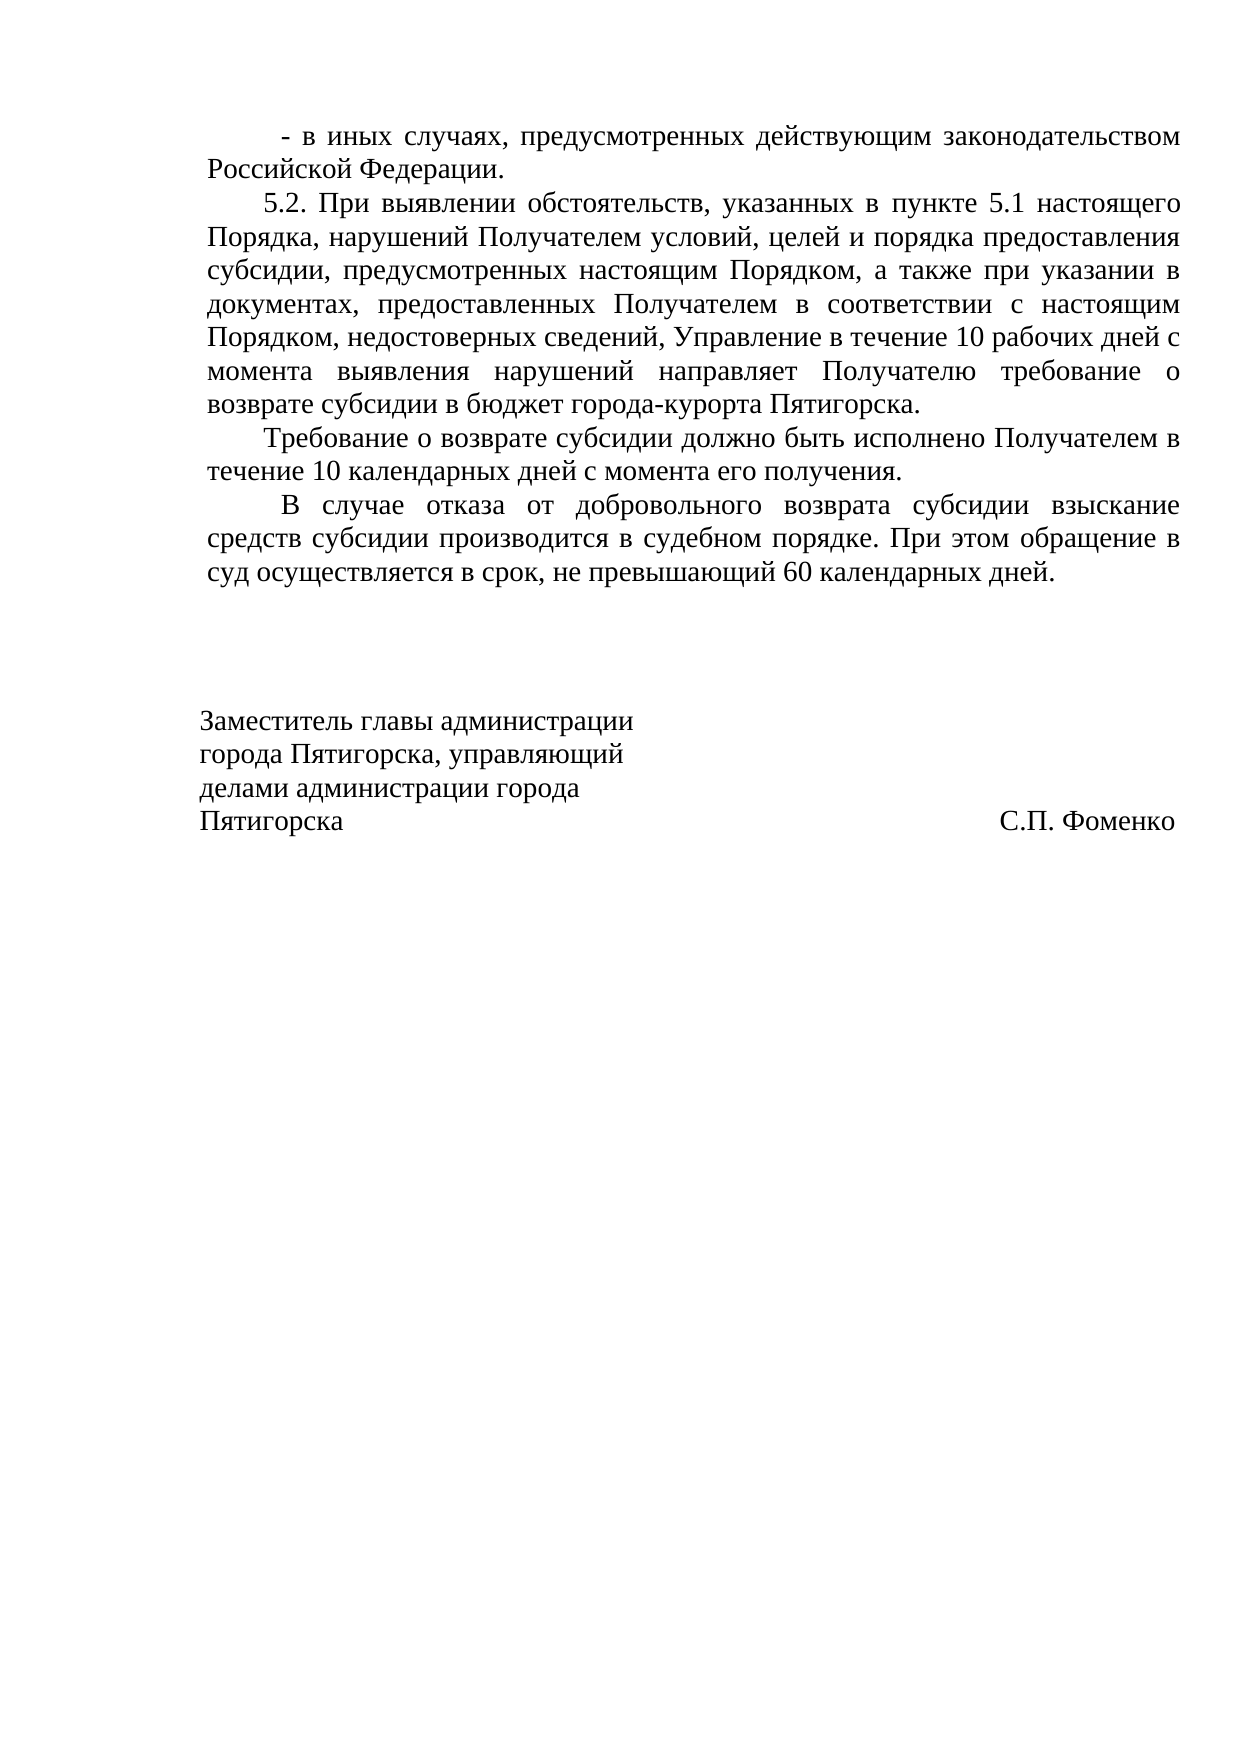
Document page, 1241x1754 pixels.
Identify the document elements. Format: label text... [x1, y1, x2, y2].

text В случае отказа от добровольного возврата субсидии взыскание средств субсидии производится в судебном порядке. При этом обращение в суд осуществляется в срок, не превышающий 60 календарных дней. [207, 487, 1181, 588]
text Требование о возврате субсидии должно быть исполнено Получателем в течение 10 календарных дней с момента его получения. [207, 420, 1181, 487]
table_header Заместитель главы администрации города Пятигорска, управляющий делами администрации города Пятигорска С.П. Фоменко [188, 703, 1240, 837]
text - в иных случаях, предусмотренных действующим законодательством Российской Федерации. [207, 118, 1181, 185]
text 5.2. При выявлении обстоятельств, указанных в пункте 5.1 настоящего Порядка, нарушений Получателем условий, целей и порядка предоставления субсидии, предусмотренных настоящим Порядком, а также при указании в документах, предоставленных Получателем в соответствии с настоящим Порядком, недостоверных сведений, Управление в течение 10 рабочих дней с момента выявления нарушений направляет Получателю требование о возврате субсидии в бюджет города-курорта Пятигорска. [207, 185, 1181, 420]
